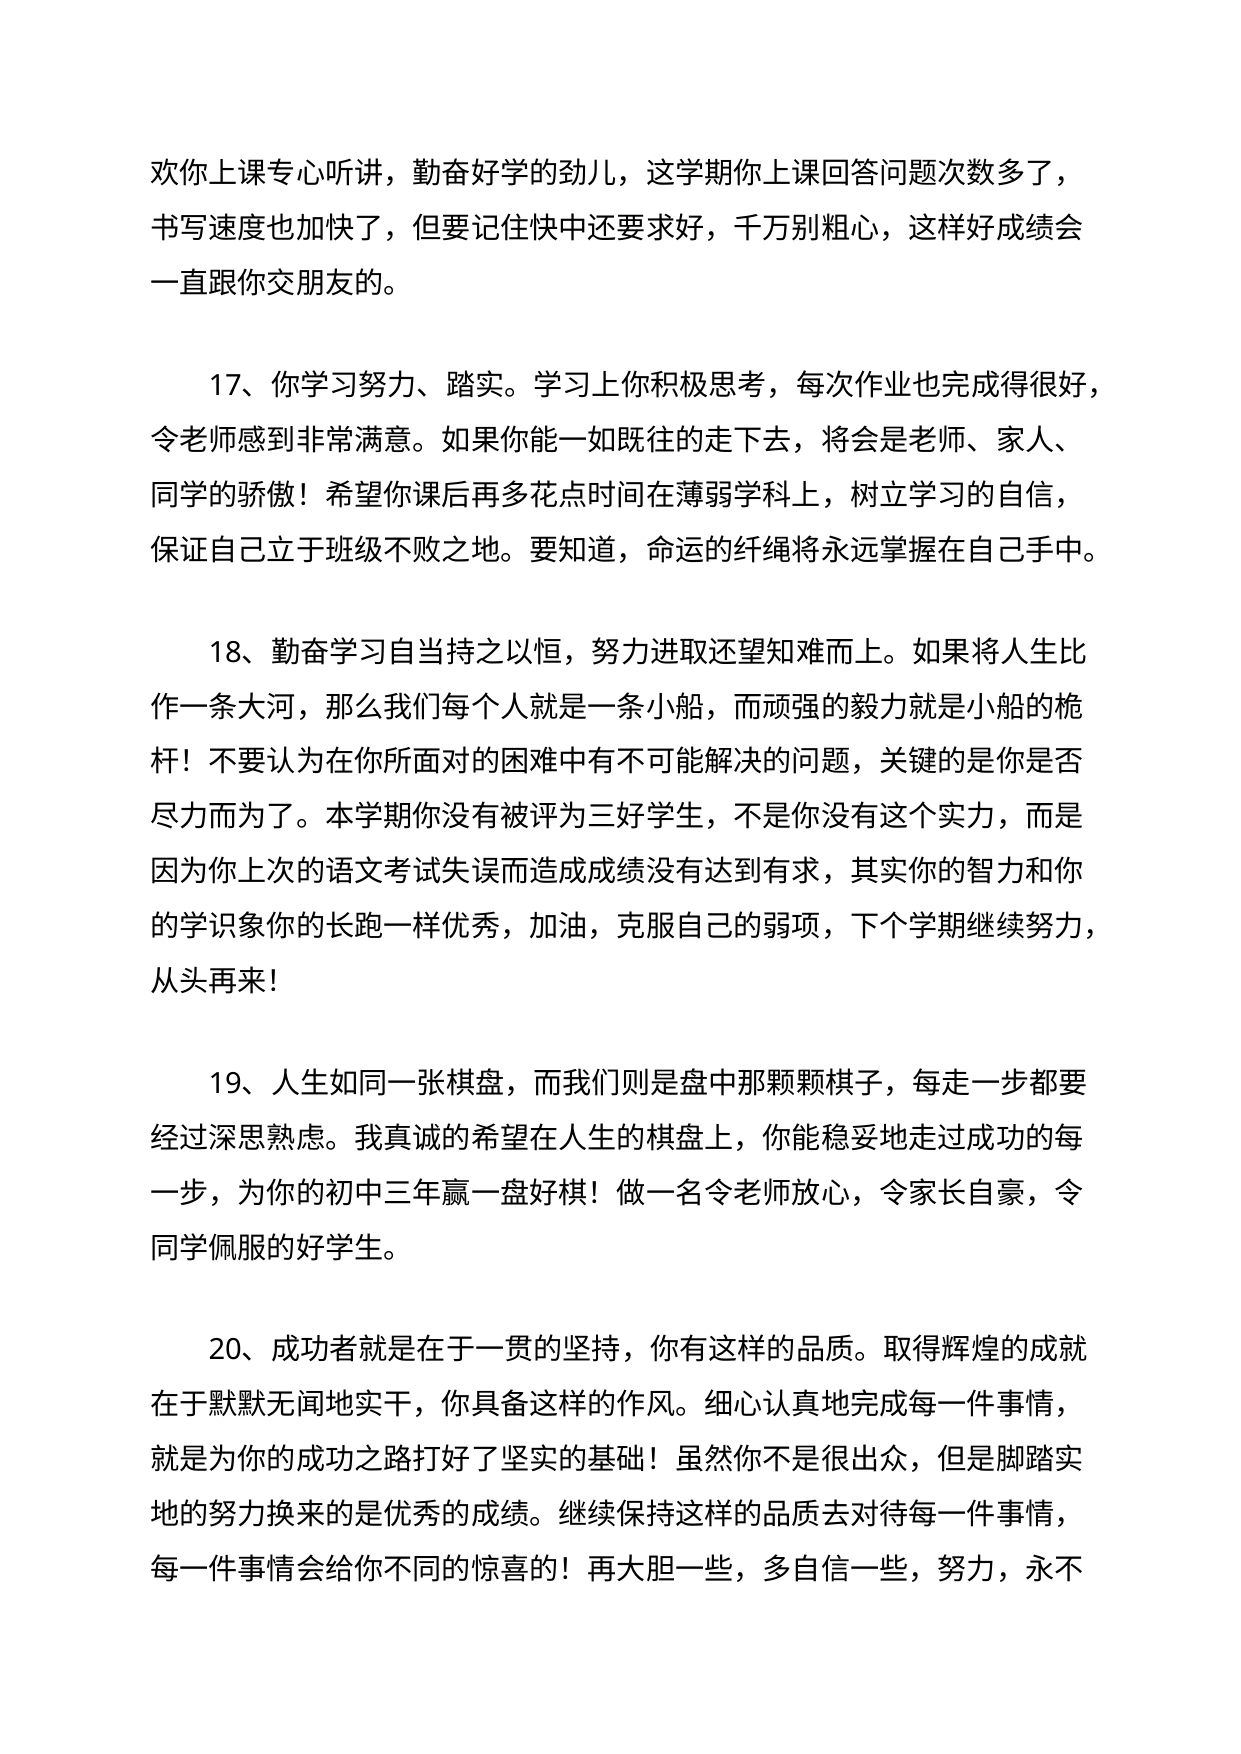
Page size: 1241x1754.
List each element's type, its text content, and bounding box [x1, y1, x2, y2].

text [150, 150, 1090, 302]
text 18、勤奋学习自当持之以恒，努力进取还望知难而上。如果将人生比作一条大河，那么我们每个人就是一条小船，而顽强的毅力就是小船的桅杆！不要认为在你所面对的困难中有不可能解决的问题，关键的是你是否尽力而为了。本学期你没有被评为三好学生，不是你没有这个实力，而是因为你上次的语文考试失误而造成成绩没有达到有求，其实你的智力和你的学识象你的长跑一样优秀，加油，克服自己的弱项，下个学期继续努力，从头再来！ [150, 628, 1090, 1000]
text 19、人生如同一张棋盘，而我们则是盘中那颗颗棋子，每走一步都要经过深思熟虑。我真诚的希望在人生的棋盘上，你能稳妥地走过成功的每一步，为你的初中三年赢一盘好棋！做一名令老师放心，令家长自豪，令同学佩服的好学生。 [150, 1059, 1090, 1266]
text 17、你学习努力、踏实。学习上你积极思考，每次作业也完成得很好，令老师感到非常满意。如果你能一如既往的走下去，将会是老师、家人、同学的骄傲！希望你课后再多花点时间在薄弱学科上，树立学习的自信，保证自己立于班级不败之地。要知道，命运的纤绳将永远掌握在自己手中。 [150, 362, 1090, 569]
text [150, 1326, 1090, 1588]
